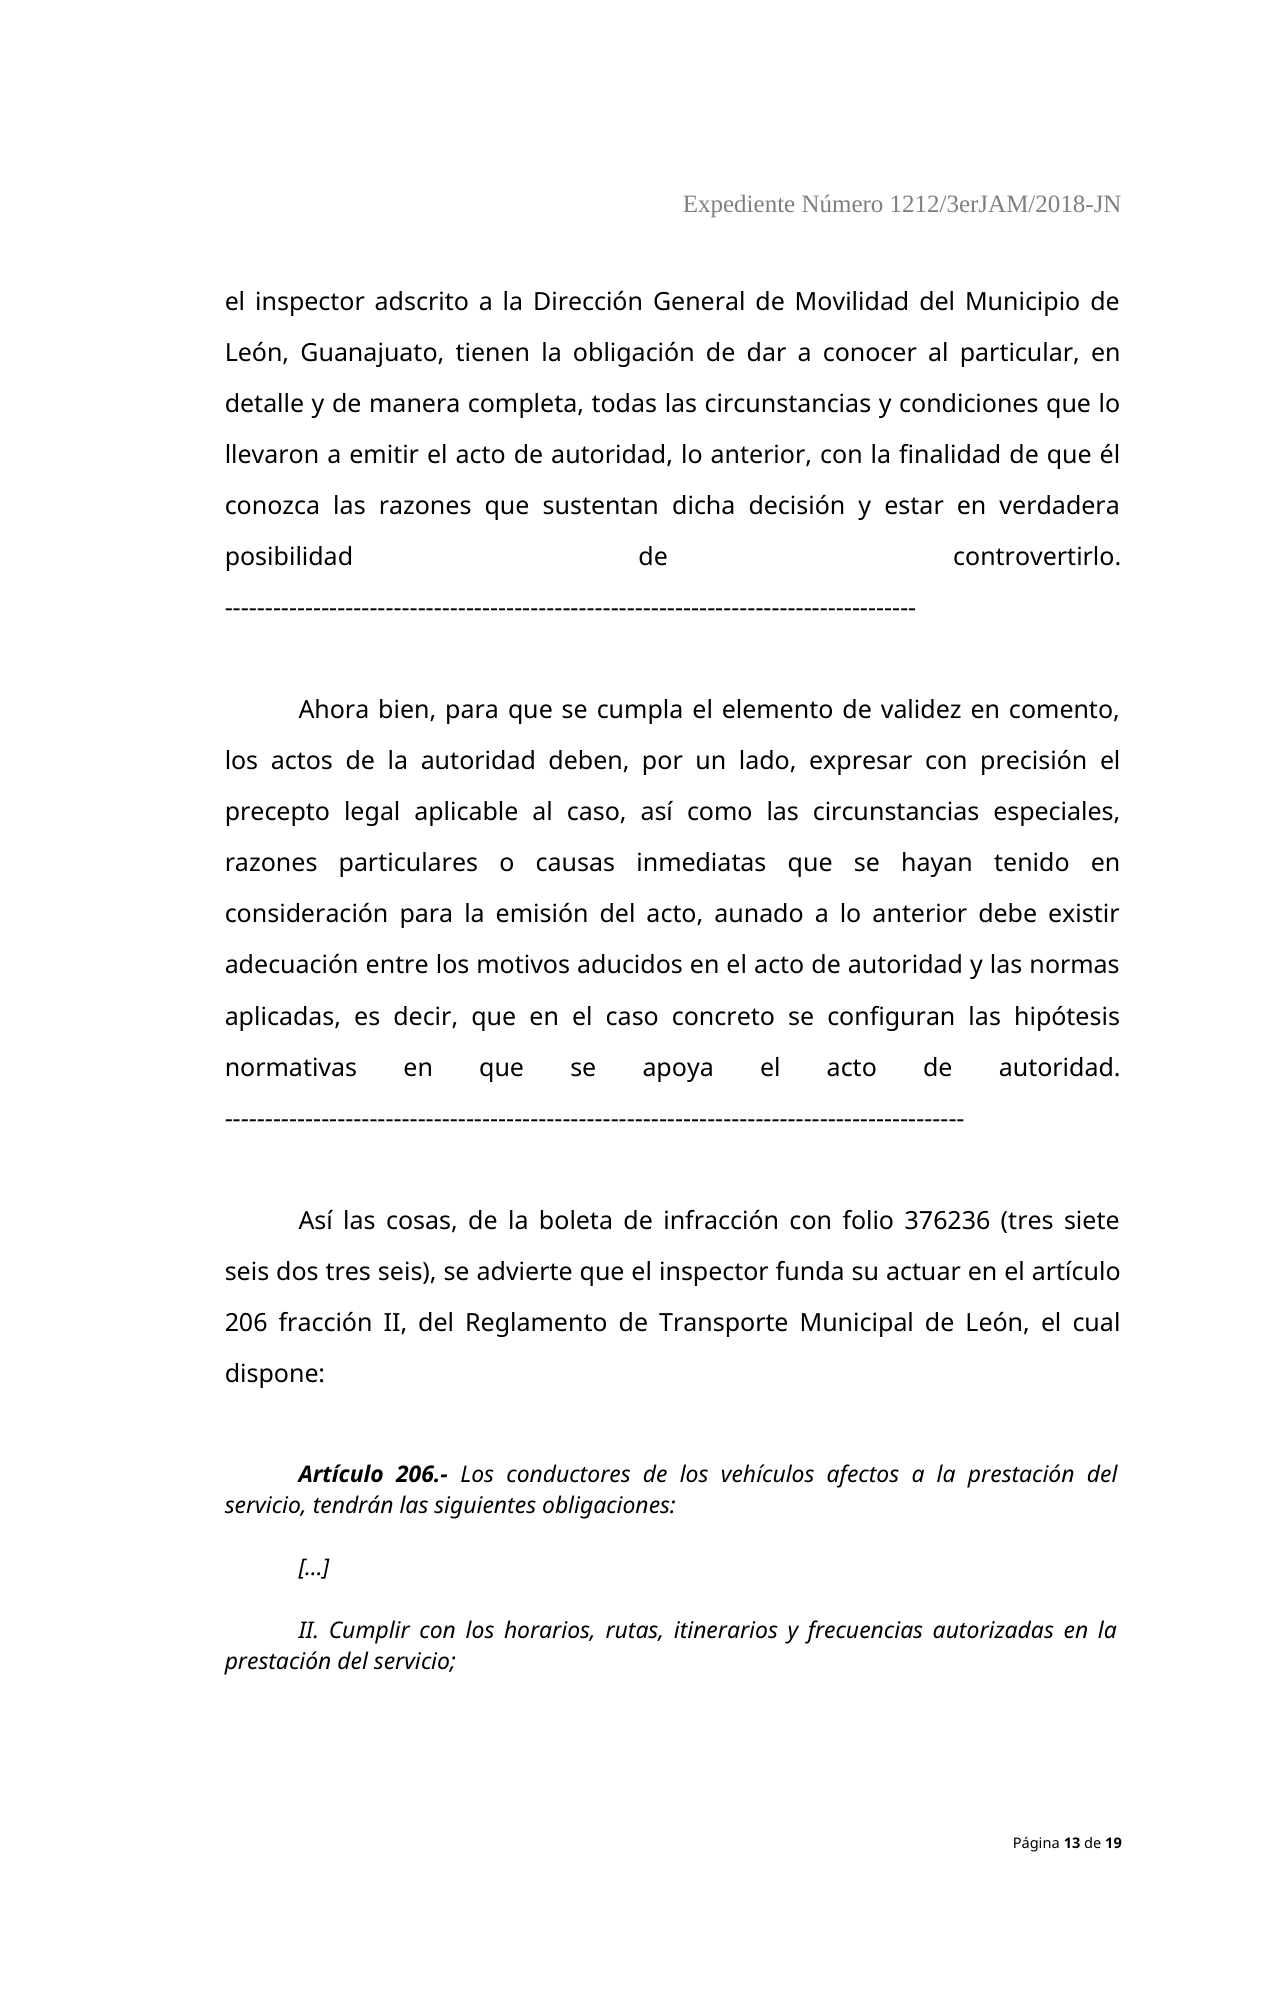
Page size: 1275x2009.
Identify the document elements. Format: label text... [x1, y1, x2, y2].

text Ahora bien, para que se cumpla el elemento de validez en comento, los actos de la autoridad deben, por un lado, expresar con precisión el precepto legal aplicable al caso, así como las circunstancias especiales, razones particulares o causas inmediatas que se hayan tenido en consideración para la emisión del acto, aunado a lo anterior debe existir adecuación entre los motivos aducidos en el acto de autoridad y las normas aplicadas, es decir, que en el caso concreto se configuran las hipótesis normativas en que se apoya el acto de autoridad. -------------------------------------------------------------------------------------------- [224, 692, 1121, 1134]
text II. Cumplir con los horarios, rutas, itinerarios y frecuencias autorizadas en la prestación del servicio; [224, 1614, 1121, 1676]
text Artículo 206.- Los conductores de los vehículos afectos a la prestación del servicio, tendrán las siguientes obligaciones: [224, 1457, 1121, 1520]
text Así las cosas, de la boleta de infracción con folio 376236 (tres siete seis dos tres seis), se advierte que el inspector funda su actuar en el artículo 206 fracción II, del Reglamento de Transporte Municipal de León, el cual dispone: [224, 1202, 1121, 1389]
text […] [224, 1551, 1121, 1582]
